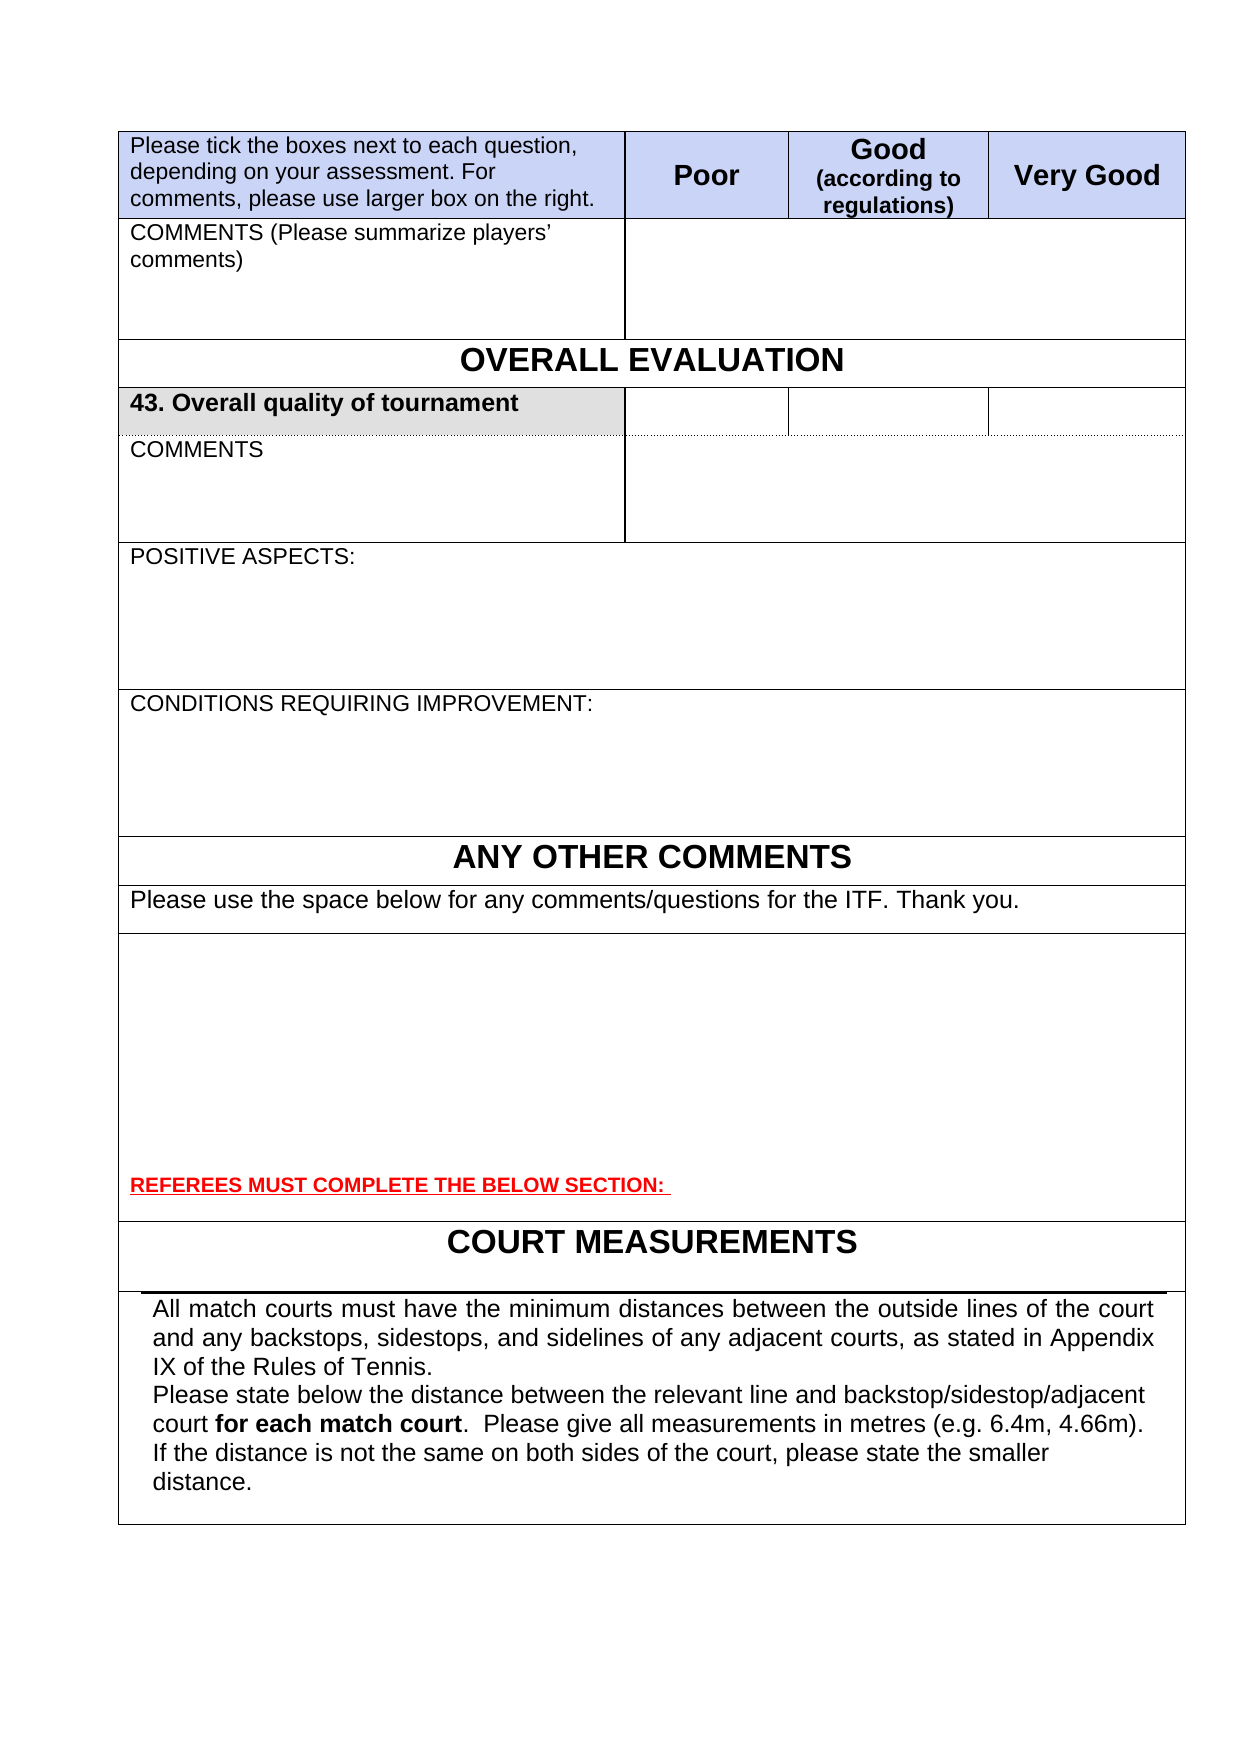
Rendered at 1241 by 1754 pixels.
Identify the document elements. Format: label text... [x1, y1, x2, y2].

table_cell CONDITIONS REQUIRING IMPROVEMENT: [119, 690, 1185, 836]
table_cell Please use the space below for any comments/questions for the ITF. Thank you. [119, 886, 1185, 933]
table_cell [626, 435, 1185, 542]
table_cell [626, 219, 1185, 339]
table_header Poor [626, 132, 788, 218]
table_cell [789, 388, 988, 435]
table_cell [119, 1292, 1185, 1524]
table_header Good (according to regulations) [789, 132, 988, 218]
table_cell COURT MEASUREMENTS [119, 1222, 1185, 1291]
table_header Very Good [989, 132, 1185, 218]
table_cell [989, 388, 1185, 435]
table_cell COMMENTS (Please summarize players’ comments) [119, 219, 624, 339]
table_cell OVERALL EVALUATION [119, 340, 1185, 387]
table_cell COMMENTS [119, 435, 624, 542]
table_cell [626, 388, 788, 435]
table_cell REFEREES MUST COMPLETE THE BELOW SECTION: [119, 934, 1185, 1221]
table_cell ANY OTHER COMMENTS [119, 837, 1185, 884]
table_cell 43. Overall quality of tournament [119, 388, 624, 435]
table_cell POSITIVE ASPECTS: [119, 543, 1185, 689]
table_header Please tick the boxes next to each question, depending on your assessment. For comments, please use larger box on the right. [119, 132, 624, 218]
